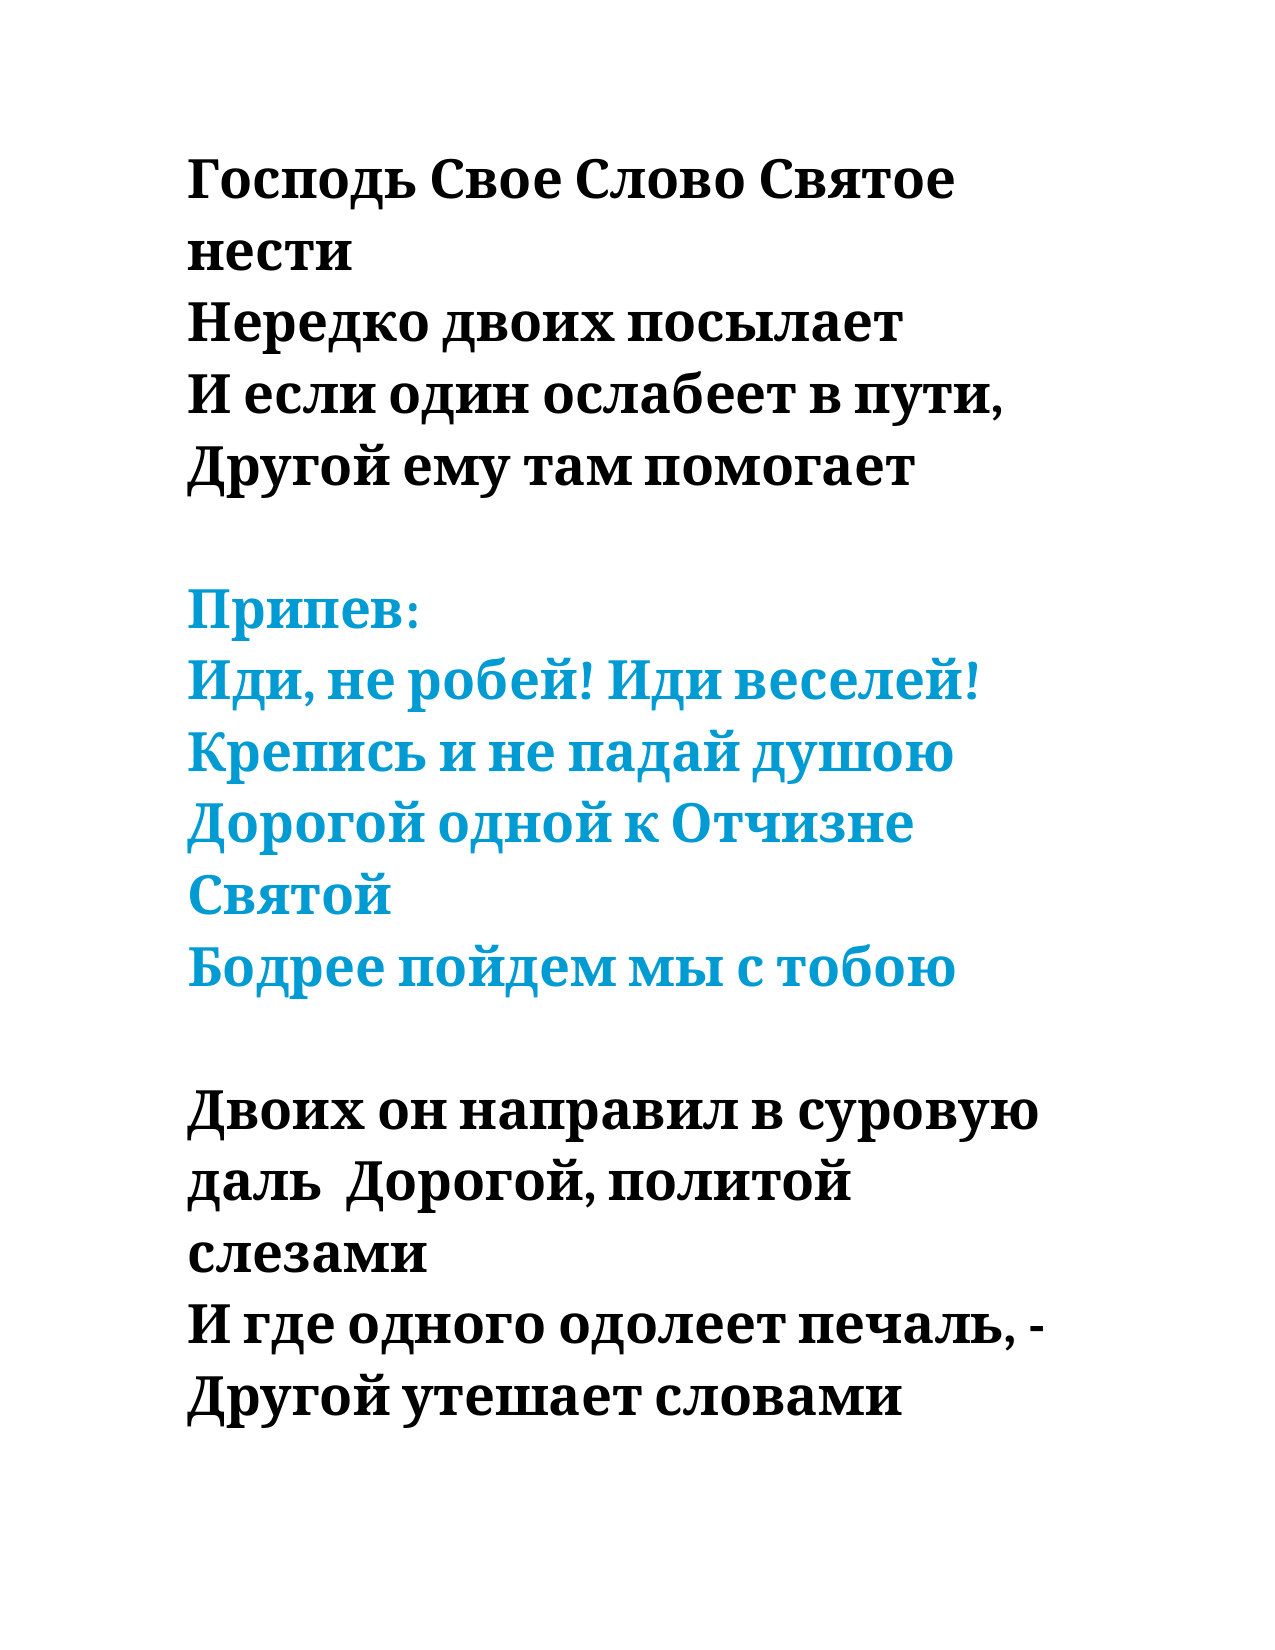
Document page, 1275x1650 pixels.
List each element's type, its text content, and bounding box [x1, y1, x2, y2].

text Господь Свое Слово Святое нести Нередко двоих посылает И если один ослабеет в пути, Другой ему там помогает Припев: Иди, не робей! Иди веселей! Крепись и не падай душою Дорогой одной к Отчизне Святой Бодрее пойдем мы с тобою Двоих он направил в суровую даль Дорогой, политой слезами И где одного одолеет печаль, - Другой утешает словами [187, 150, 1087, 1429]
